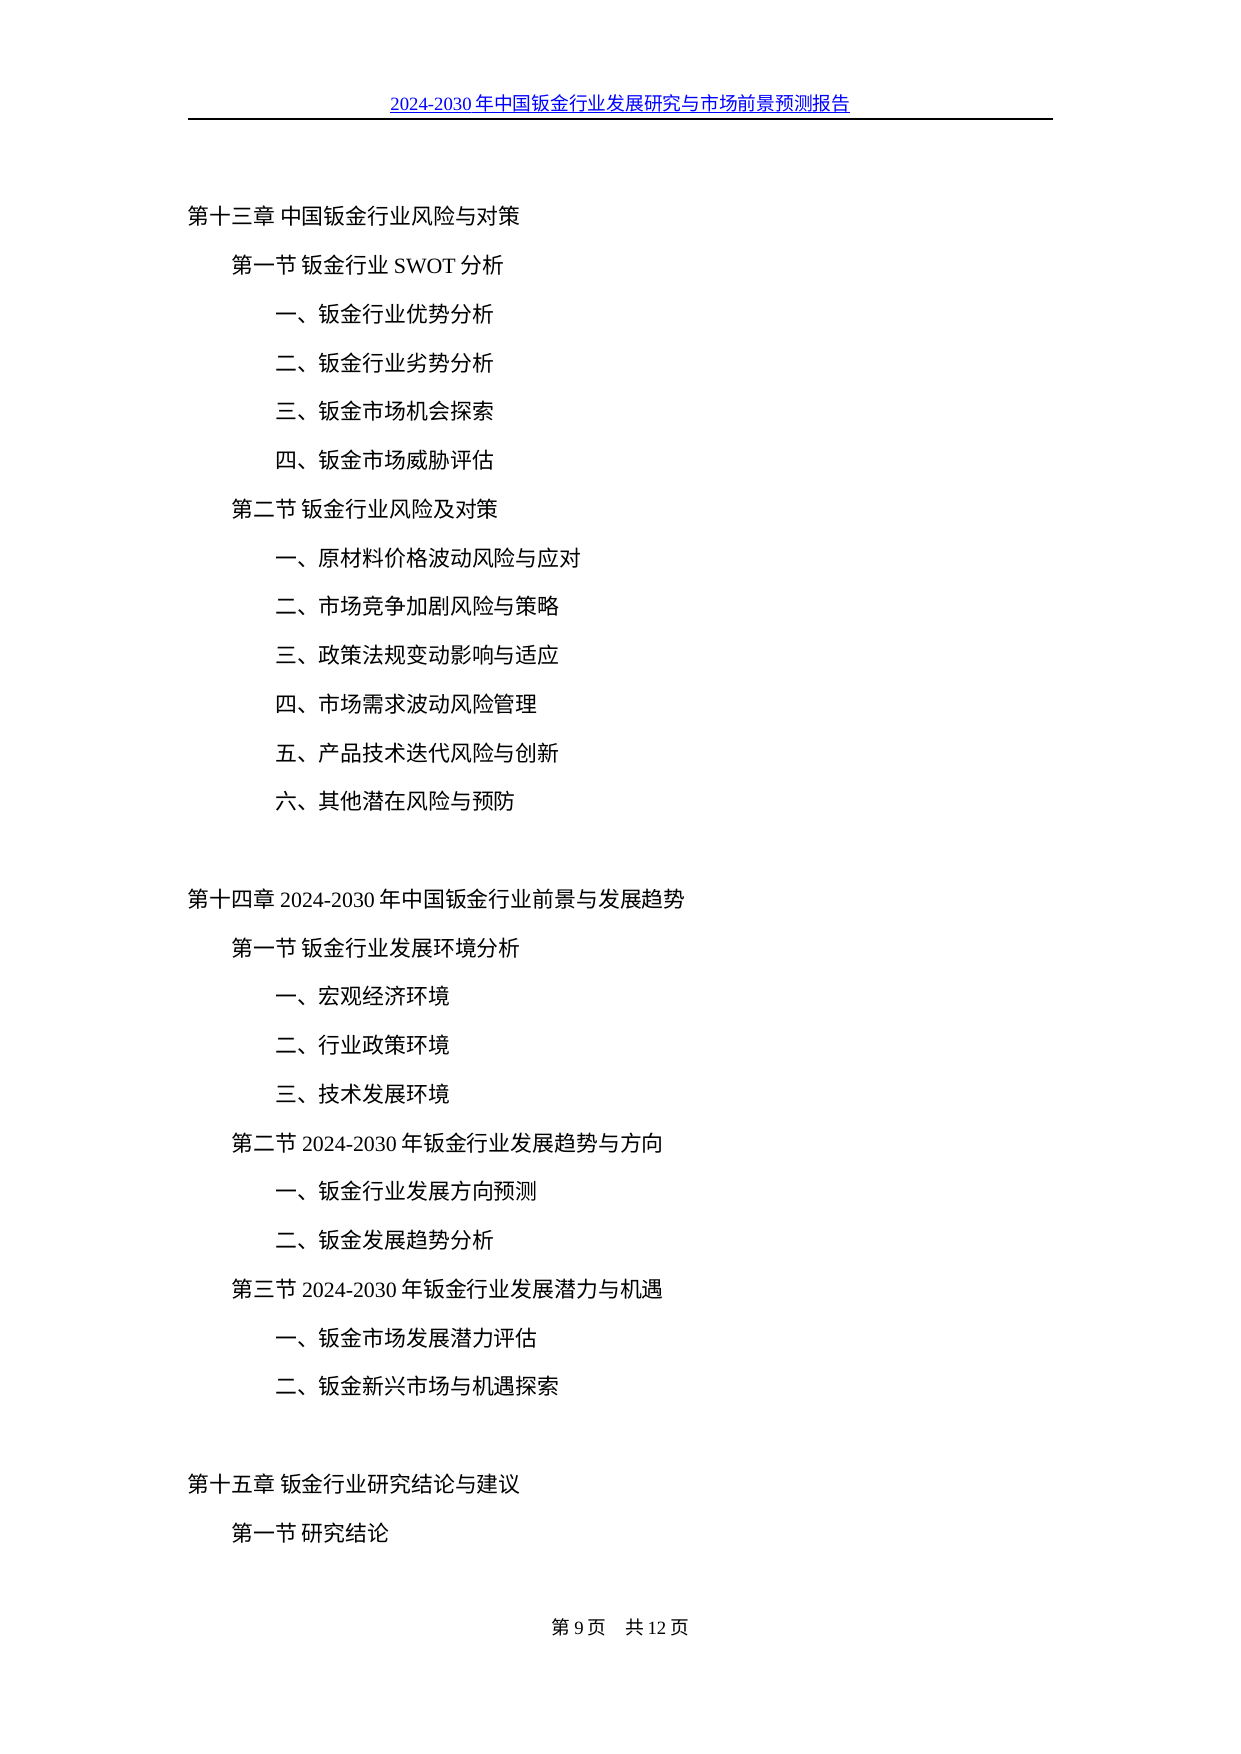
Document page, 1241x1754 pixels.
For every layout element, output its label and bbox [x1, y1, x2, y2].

text [187, 150, 1053, 1548]
